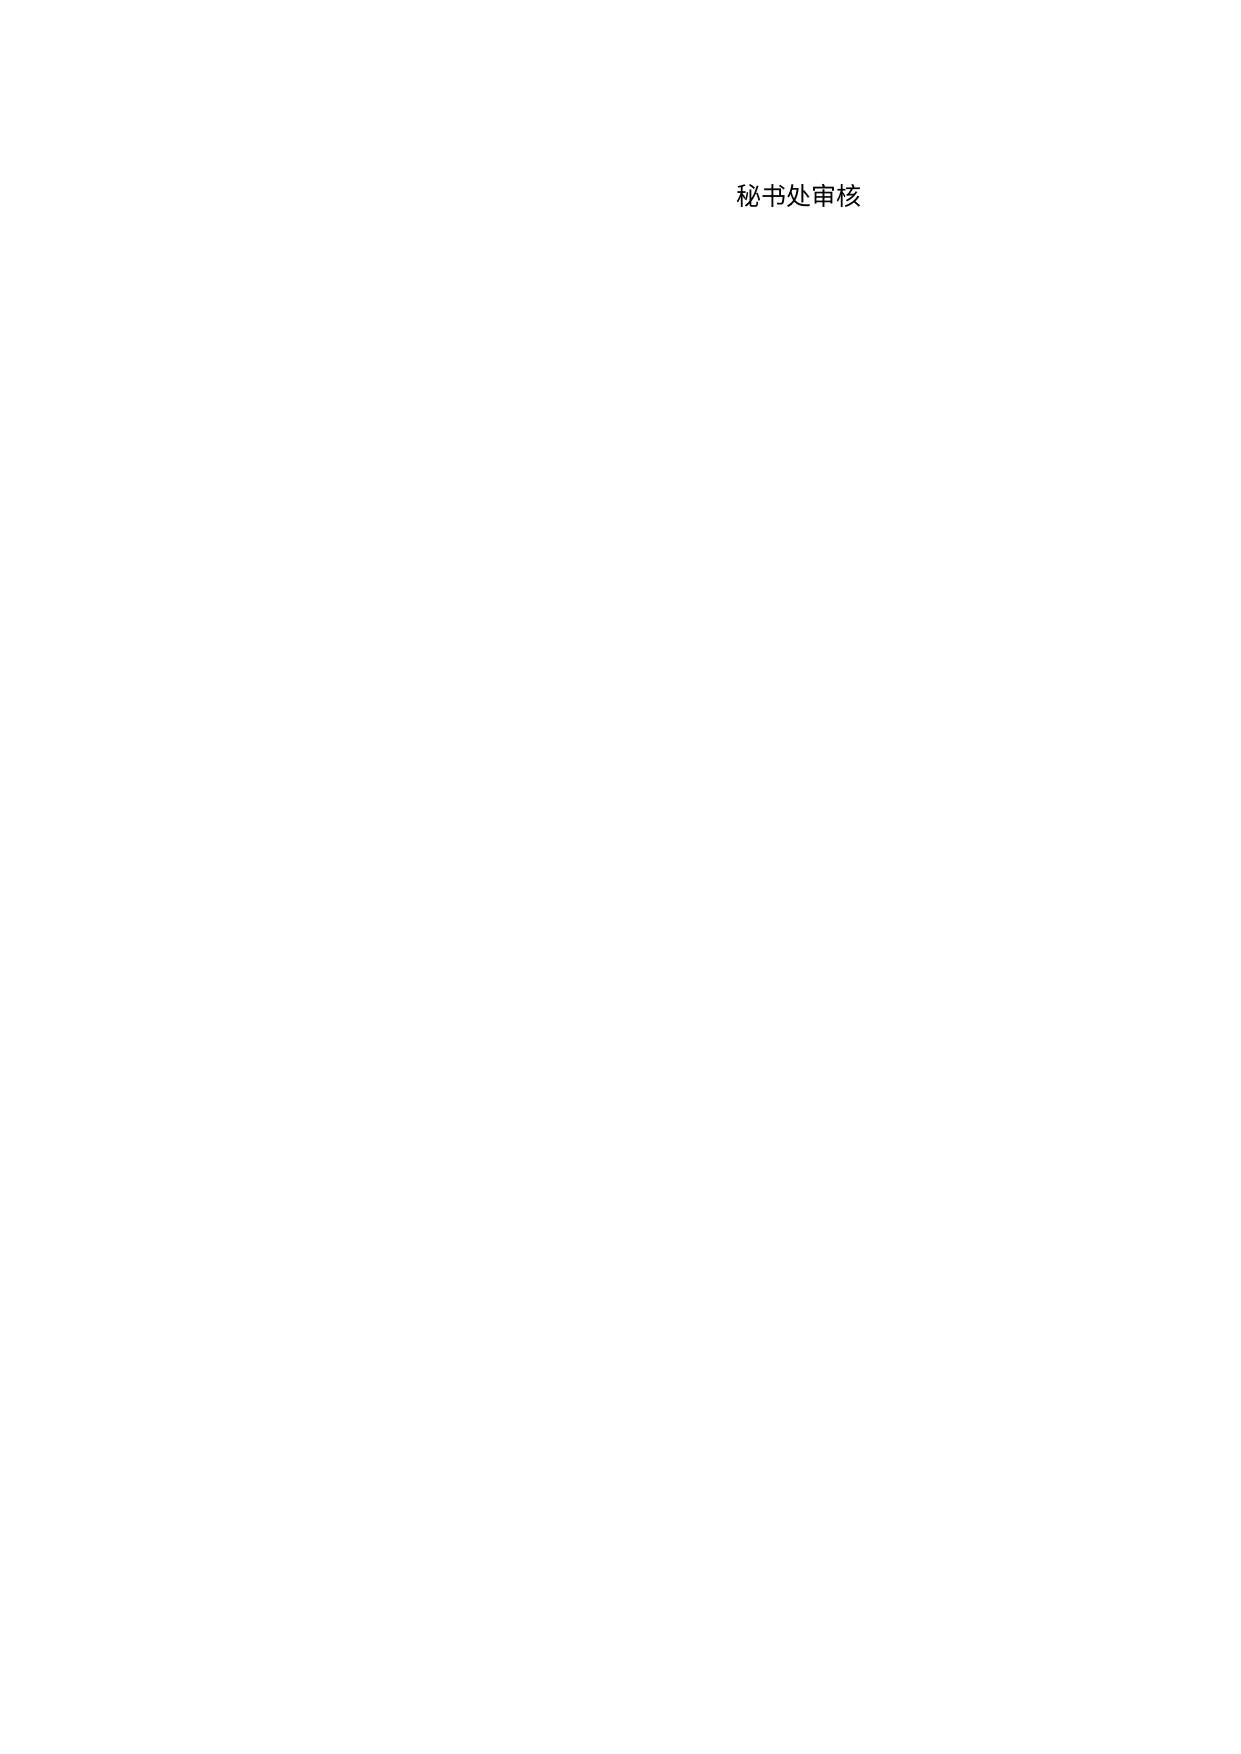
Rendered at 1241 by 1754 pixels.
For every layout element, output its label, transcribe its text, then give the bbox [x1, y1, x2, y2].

text 秘书处审核 [187, 162, 1053, 227]
